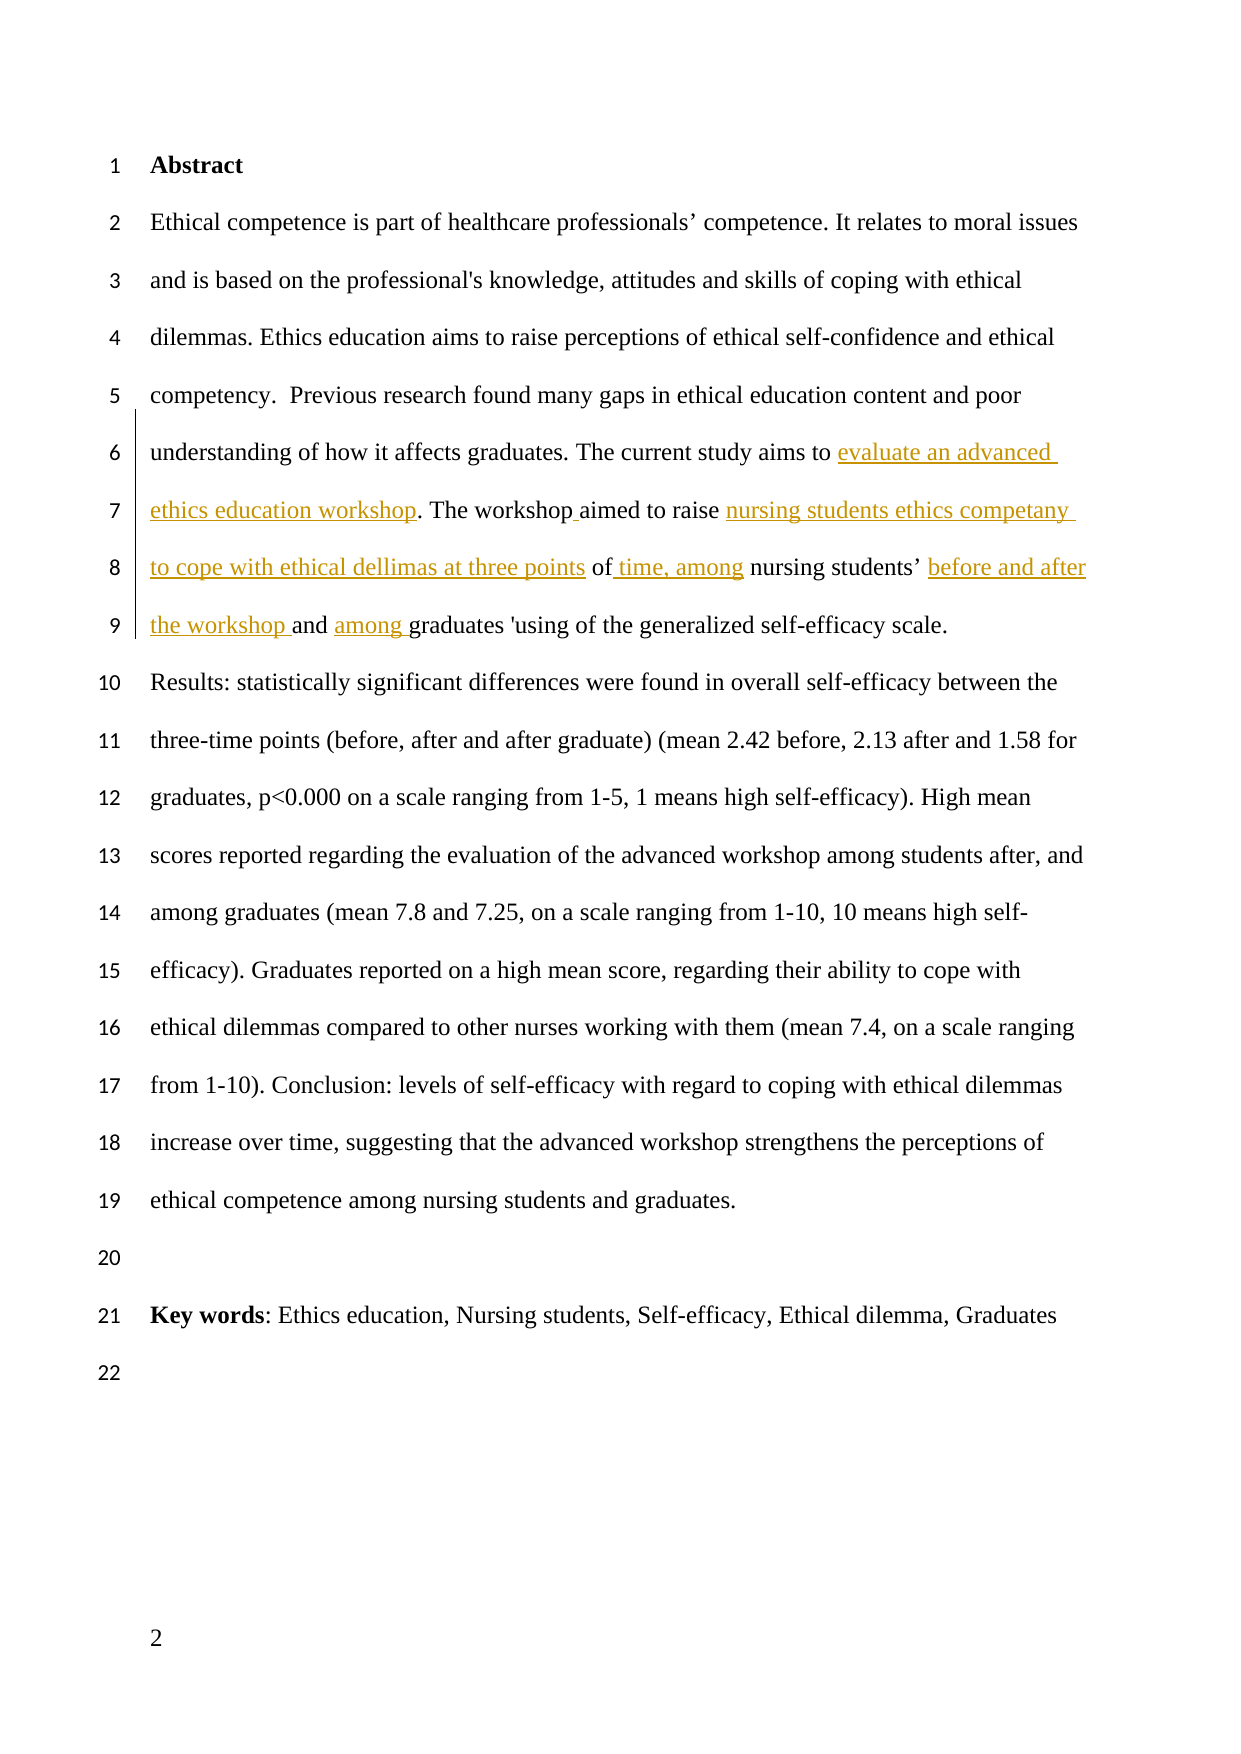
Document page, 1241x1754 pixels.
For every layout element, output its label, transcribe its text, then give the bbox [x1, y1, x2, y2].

text Abstract [150, 150, 1090, 179]
text Key words: Ethics education, Nursing students, Self-efficacy, Ethical dilemma, Graduates [150, 1300, 1090, 1329]
text Results: statistically significant differences were found in overall self-efficacy between the three-time points (before, after and after graduate) (mean 2.42 before, 2.13 after and 1.58 for graduates, p<0.000 on a scale ranging from 1-5, 1 means high self-efficacy). High mean scores reported regarding the evaluation of the advanced workshop among students after, and among graduates (mean 7.8 and 7.25, on a scale ranging from 1-10, 10 means high self-efficacy). Graduates reported on a high mean score, regarding their ability to cope with ethical dilemmas compared to other nurses working with them (mean 7.4, on a scale ranging from 1-10). Conclusion: levels of self-efficacy with regard to coping with ethical dilemmas increase over time, suggesting that the advanced workshop strengthens the perceptions of ethical competence among nursing students and graduates. [150, 667, 1090, 1214]
text Ethical competence is part of healthcare professionals’ competence. It relates to moral issues and is based on the professional's knowledge, attitudes and skills of coping with ethical dilemmas. Ethics education aims to raise perceptions of ethical self-confidence and ethical competency. Previous research found many gaps in ethical education content and poor understanding of how it affects graduates. The current study aims to . The workshopaimed to raise of nursing students’ and graduates 'using of the generalized self-efficacy scale. [150, 207, 1090, 639]
